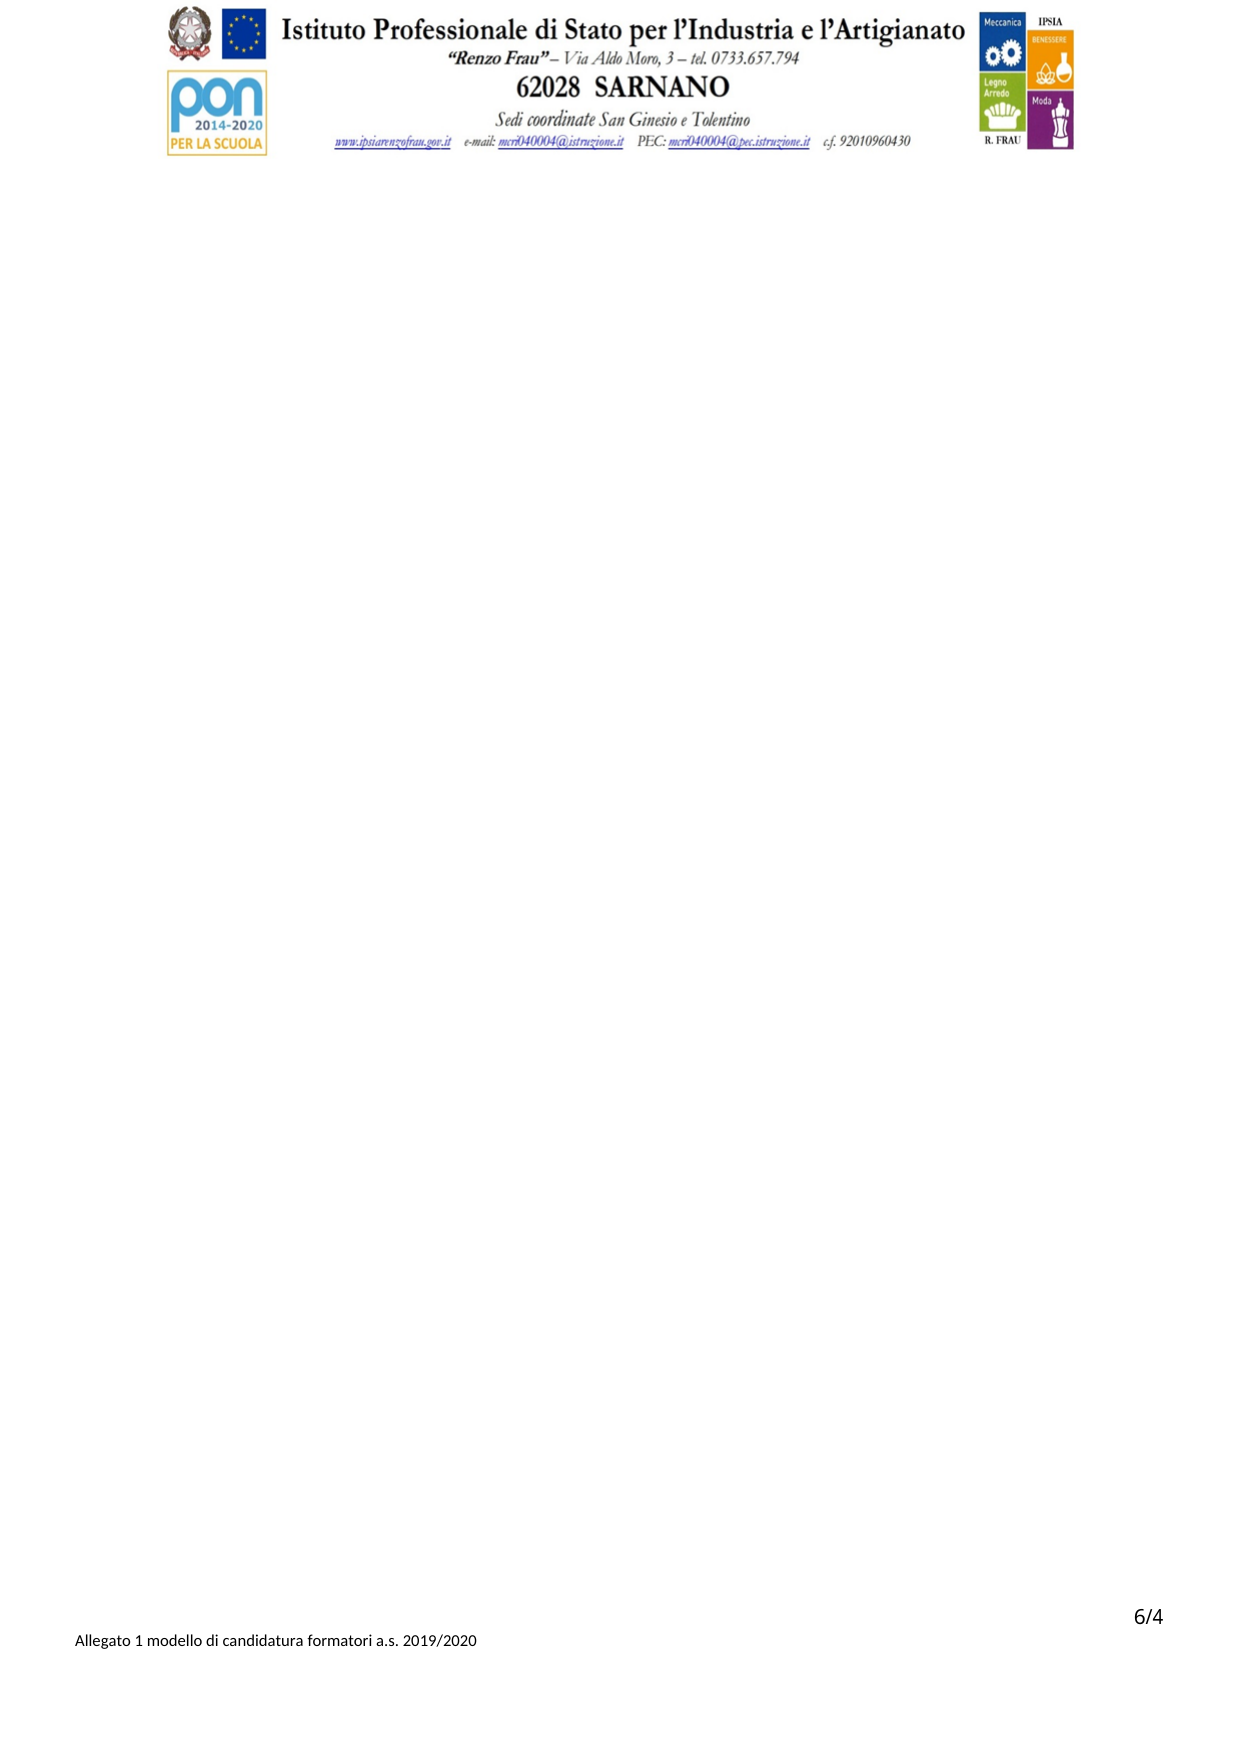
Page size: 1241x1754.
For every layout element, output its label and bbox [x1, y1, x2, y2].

picture [157, 0, 1084, 159]
